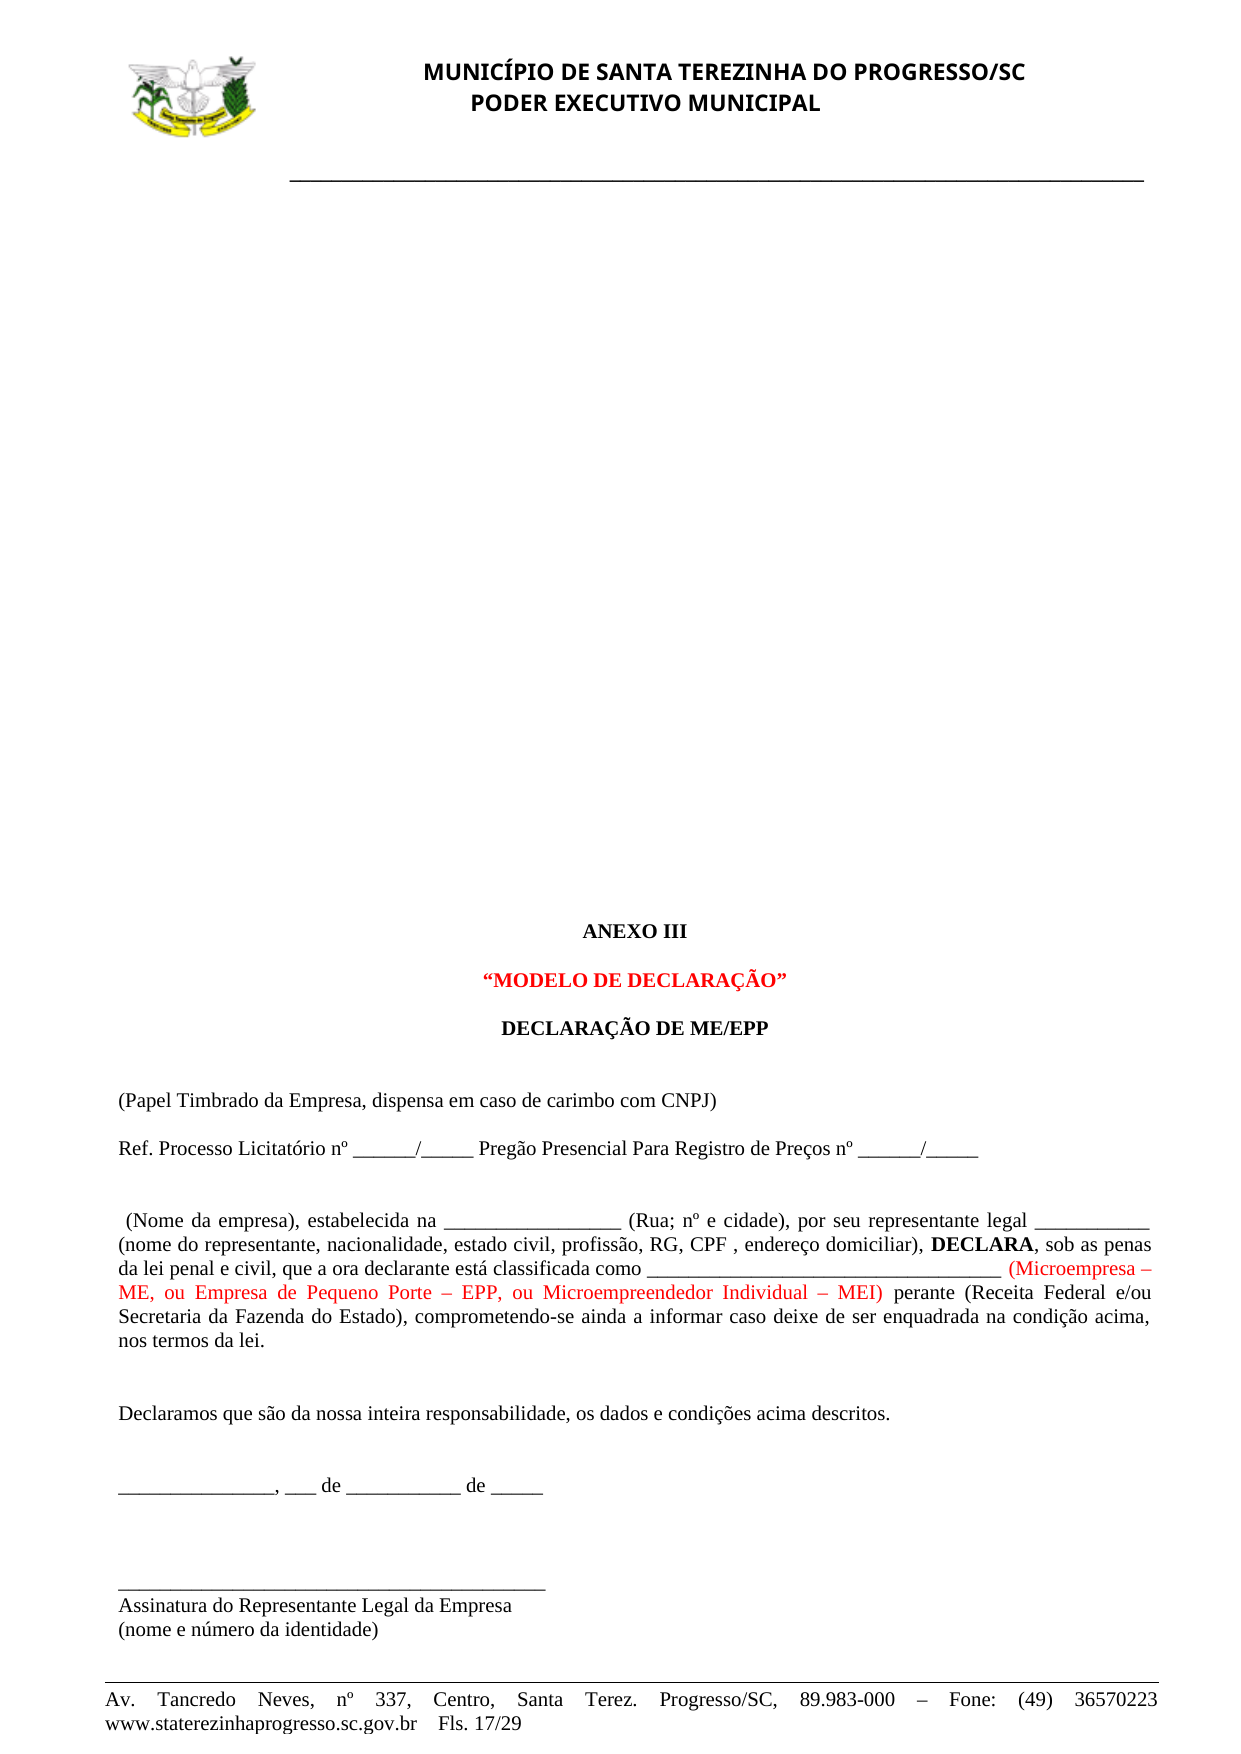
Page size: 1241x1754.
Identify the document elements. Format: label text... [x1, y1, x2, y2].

text Ref. Processo Licitatório nº ______/_____ Pregão Presencial Para Registro de Preços nº ______/_____ [118, 1136, 1152, 1160]
text “MODELO DE DECLARAÇÃO” [118, 967, 1152, 992]
text (nome e número da identidade) [118, 1617, 1152, 1641]
text _______________, ___ de ___________ de _____ [118, 1473, 1152, 1497]
text _________________________________________ [118, 1569, 1152, 1593]
text ANEXO III [118, 919, 1152, 943]
text Declaramos que são da nossa inteira responsabilidade, os dados e condições acima descritos. [118, 1352, 1152, 1425]
picture [118, 41, 270, 150]
text DECLARAÇÃO DE ME/EPP [118, 1016, 1152, 1040]
text Assinatura do Representante Legal da Empresa [118, 1593, 1152, 1617]
text (Nome da empresa), estabelecida na _________________ (Rua; nº e cidade), por seu representante legal ___________ (nome do representante, nacionalidade, estado civil, profissão, RG, CPF , endereço domiciliar), DECLARA, sob as penas da lei penal e civil, que a ora declarante está classificada como __________________________________ (Microempresa – ME, ou Empresa de Pequeno Porte – EPP, ou Microempreendedor Individual – MEI) perante (Receita Federal e/ou Secretaria da Fazenda do Estado), comprometendo-se ainda a informar caso deixe de ser enquadrada na condição acima, nos termos da lei. [118, 1208, 1152, 1352]
text (Papel Timbrado da Empresa, dispensa em caso de carimbo com CNPJ) [118, 1088, 1152, 1112]
